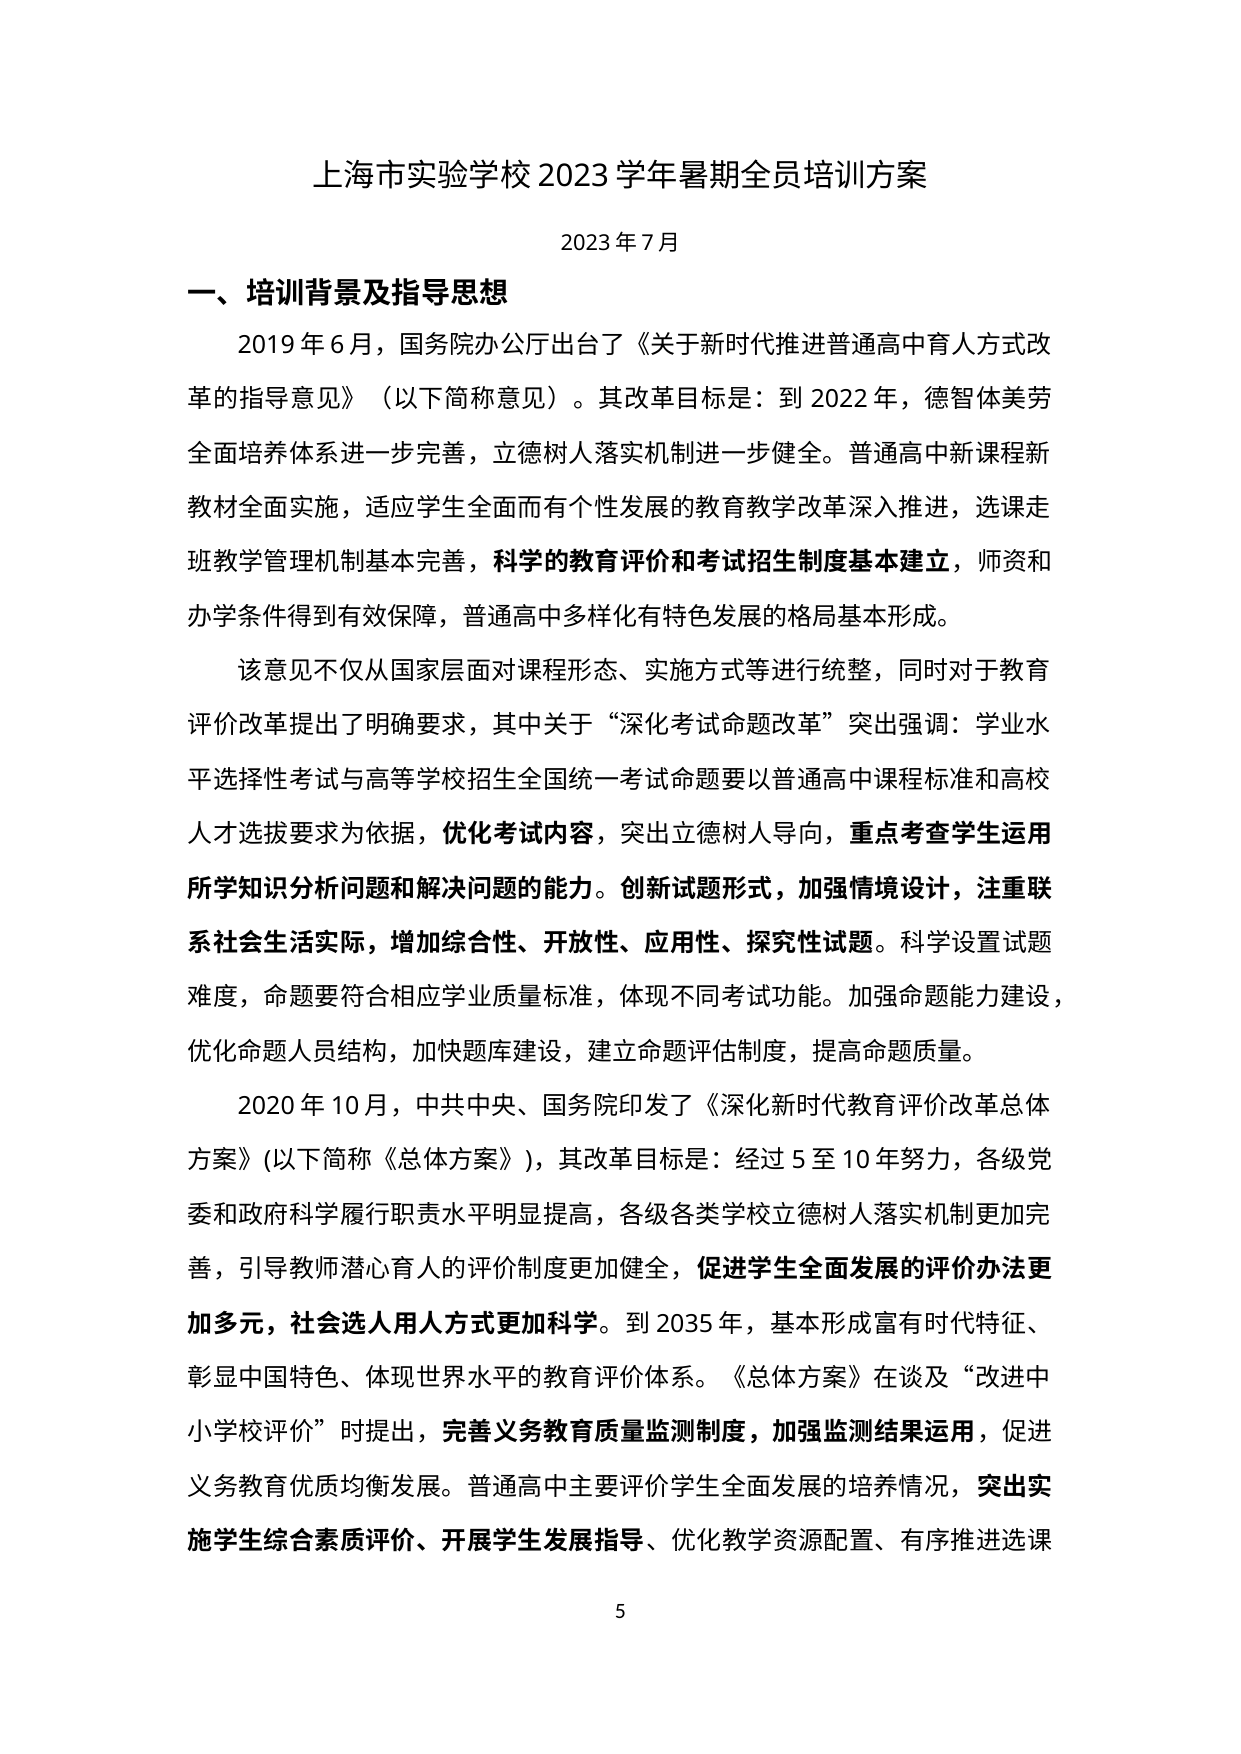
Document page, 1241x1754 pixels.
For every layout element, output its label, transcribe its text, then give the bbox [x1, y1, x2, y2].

text 上海市实验学校2023学年暑期全员培训方案 [187, 150, 1053, 195]
subtitle 一、培训背景及指导思想 [187, 269, 1053, 312]
text 2019年6月，国务院办公厅出台了《关于新时代推进普通高中育人方式改革的指导意见》（以下简称意见）。其改革目标是：到2022年，德智体美劳全面培养体系进一步完善，立德树人落实机制进一步健全。普通高中新课程新教材全面实施，适应学生全面而有个性发展的教育教学改革深入推进，选课走班教学管理机制基本完善，科学的教育评价和考试招生制度基本建立，师资和办学条件得到有效保障，普通高中多样化有特色发展的格局基本形成。 [187, 324, 1053, 632]
text 该意见不仅从国家层面对课程形态、实施方式等进行统整，同时对于教育评价改革提出了明确要求，其中关于“深化考试命题改革”突出强调：学业水平选择性考试与高等学校招生全国统一考试命题要以普通高中课程标准和高校人才选拔要求为依据，优化考试内容，突出立德树人导向，重点考查学生运用所学知识分析问题和解决问题的能力。创新试题形式，加强情境设计，注重联系社会生活实际，增加综合性、开放性、应用性、探究性试题。科学设置试题难度，命题要符合相应学业质量标准，体现不同考试功能。加强命题能力建设，优化命题人员结构，加快题库建设，建立命题评估制度，提高命题质量。 [187, 651, 1053, 1067]
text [187, 1086, 1053, 1557]
text 2023年7月 [187, 225, 1053, 257]
